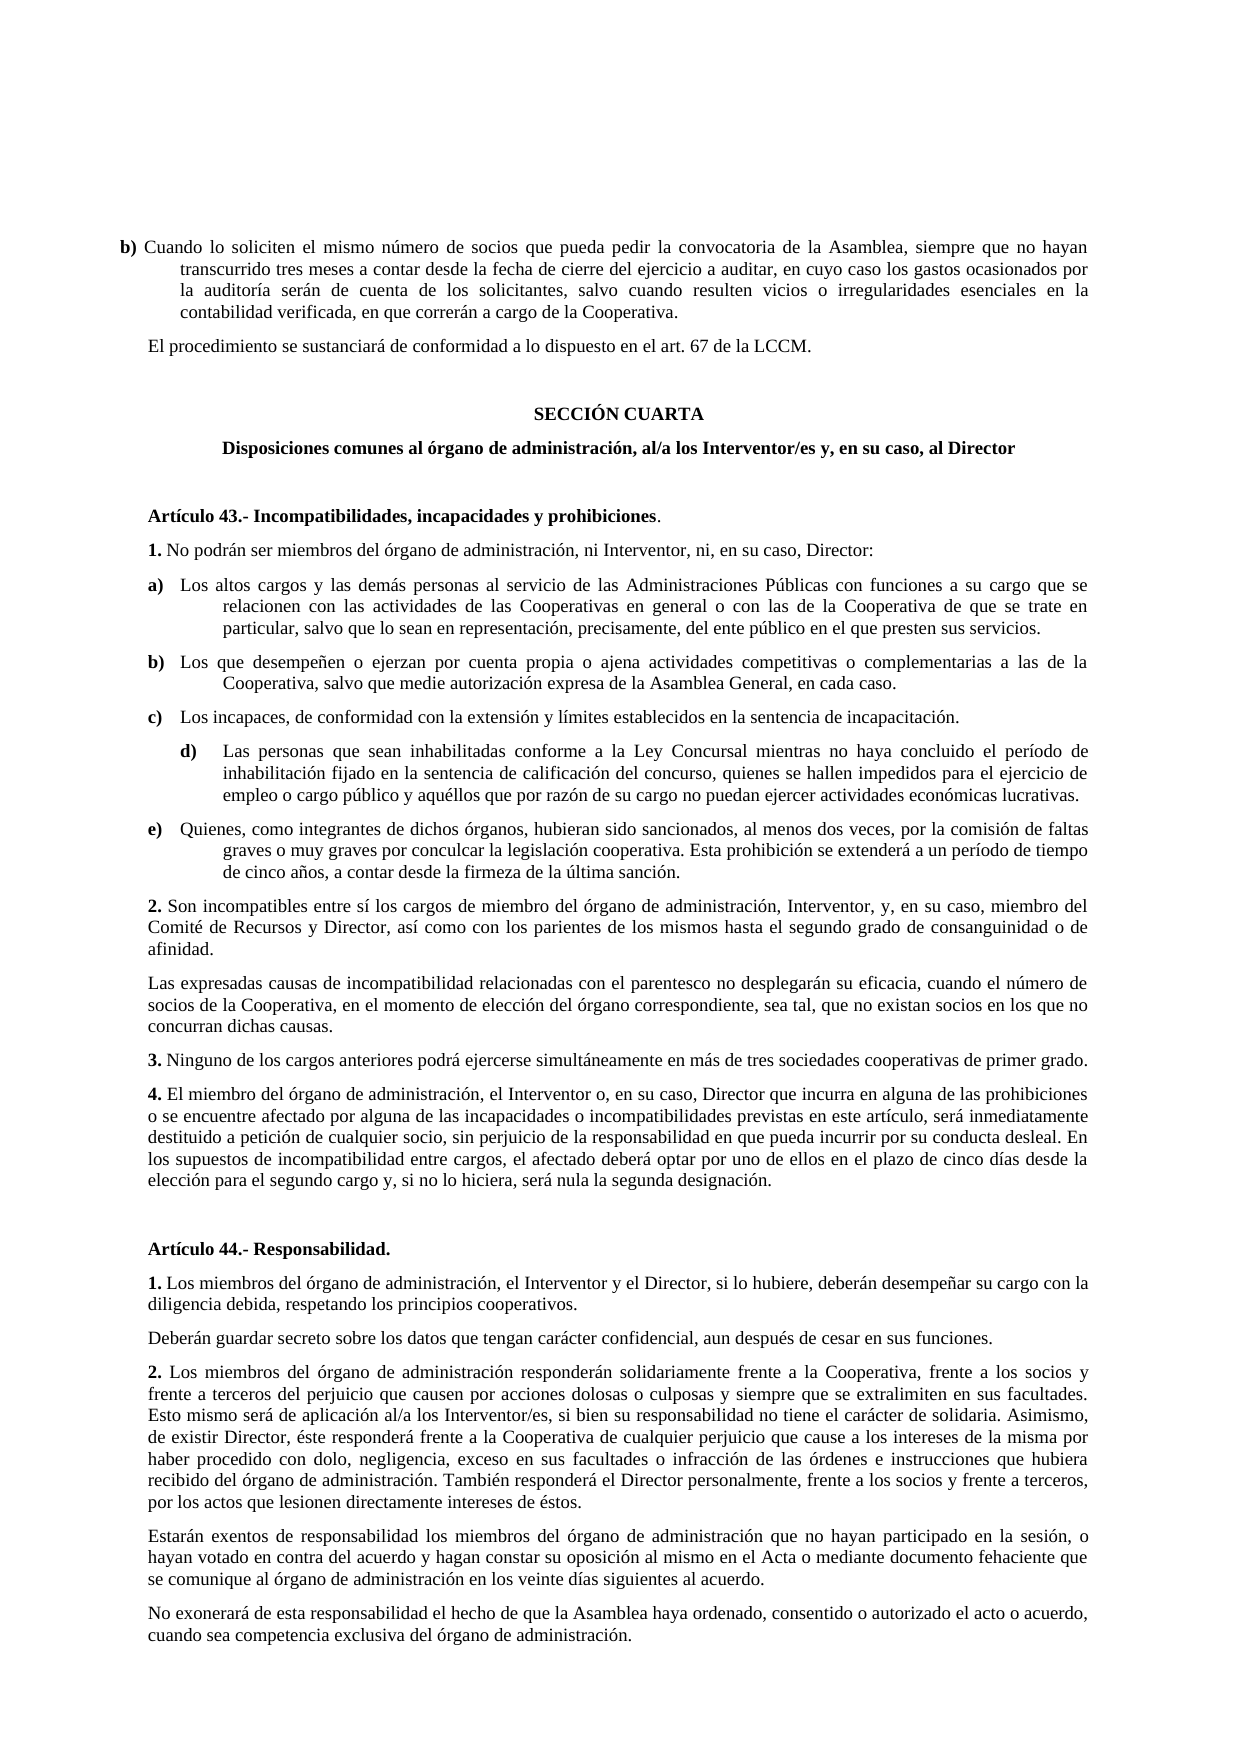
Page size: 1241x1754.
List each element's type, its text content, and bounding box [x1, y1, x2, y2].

text e) Quienes, como integrantes de dichos órganos, hubieran sido sancionados, al menos dos veces, por la comisión de faltas graves o muy graves por conculcar la legislación cooperativa. Esta prohibición se extenderá a un período de tiempo de cinco años, a contar desde la firmeza de la última sanción. [148, 817, 1090, 882]
text Artículo 44.- Responsabilidad. [148, 1237, 1090, 1259]
text a) Los altos cargos y las demás personas al servicio de las Administraciones Públicas con funciones a su cargo que se relacionen con las actividades de las Cooperativas en general o con las de la Cooperativa de que se trate en particular, salvo que lo sean en representación, precisamente, del ente público en el que presten sus servicios. [148, 573, 1090, 638]
text Estarán exentos de responsabilidad los miembros del órgano de administración que no hayan participado en la sesión, o hayan votado en contra del acuerdo y hagan constar su oposición al mismo en el Acta o mediante documento fehaciente que se comunique al órgano de administración en los veinte días siguientes al acuerdo. [148, 1525, 1090, 1589]
text b) Cuando lo soliciten el mismo número de socios que pueda pedir la convocatoria de la Asamblea, siempre que no hayan transcurrido tres meses a contar desde la fecha de cierre del ejercicio a auditar, en cuyo caso los gastos ocasionados por la auditoría serán de cuenta de los solicitantes, salvo cuando resulten vicios o irregularidades esenciales en la contabilidad verificada, en que correrán a cargo de la Cooperativa. [105, 236, 1090, 322]
text 3. Ninguno de los cargos anteriores podrá ejercerse simultáneamente en más de tres sociedades cooperativas de primer grado. [148, 1049, 1090, 1071]
text SECCIÓN CUARTA [148, 403, 1090, 425]
text 2. Los miembros del órgano de administración responderán solidariamente frente a la Cooperativa, frente a los socios y frente a terceros del perjuicio que causen por acciones dolosas o culposas y siempre que se extralimiten en sus facultades. Esto mismo será de aplicación al/a los Interventor/es, si bien su responsabilidad no tiene el carácter de solidaria. Asimismo, de existir Director, éste responderá frente a la Cooperativa de cualquier perjuicio que cause a los intereses de la misma por haber procedido con dolo, negligencia, exceso en sus facultades o infracción de las órdenes e instrucciones que hubiera recibido del órgano de administración. También responderá el Director personalmente, frente a los socios y frente a terceros, por los actos que lesionen directamente intereses de éstos. [148, 1361, 1090, 1512]
text 2. Son incompatibles entre sí los cargos de miembro del órgano de administración, Interventor, y, en su caso, miembro del Comité de Recursos y Director, así como con los parientes de los mismos hasta el segundo grado de consanguinidad o de afinidad. [148, 895, 1090, 959]
text El procedimiento se sustanciará de conformidad a lo dispuesto en el art. 67 de la LCCM. [148, 335, 1090, 357]
text Deberán guardar secreto sobre los datos que tengan carácter confidencial, aun después de cesar en sus funciones. [148, 1327, 1090, 1349]
text 4. El miembro del órgano de administración, el Interventor o, en su caso, Director que incurra en alguna de las prohibiciones o se encuentre afectado por alguna de las incapacidades o incompatibilidades previstas en este artículo, será inmediatamente destituido a petición de cualquier socio, sin perjuicio de la responsabilidad en que pueda incurrir por su conducta desleal. En los supuestos de incompatibilidad entre cargos, el afectado deberá optar por uno de ellos en el plazo de cinco días desde la elección para el segundo cargo y, si no lo hiciera, será nula la segunda designación. [148, 1083, 1090, 1191]
text No exonerará de esta responsabilidad el hecho de que la Asamblea haya ordenado, consentido o autorizado el acto o acuerdo, cuando sea competencia exclusiva del órgano de administración. [148, 1602, 1090, 1645]
text 1. No podrán ser miembros del órgano de administración, ni Interventor, ni, en su caso, Director: [148, 539, 1090, 561]
text c) Los incapaces, de conformidad con la extensión y límites establecidos en la sentencia de incapacitación. [148, 706, 1090, 728]
text b) Los que desempeñen o ejerzan por cuenta propia o ajena actividades competitivas o complementarias a las de la Cooperativa, salvo que medie autorización expresa de la Asamblea General, en cada caso. [148, 651, 1090, 694]
text Artículo 43.- Incompatibilidades, incapacidades y prohibiciones. [148, 505, 1090, 527]
text Disposiciones comunes al órgano de administración, al/a los Interventor/es y, en su caso, al Director [148, 437, 1090, 459]
text 1. Los miembros del órgano de administración, el Interventor y el Director, si lo hubiere, deberán desempeñar su cargo con la diligencia debida, respetando los principios cooperativos. [148, 1272, 1090, 1315]
text d) Las personas que sean inhabilitadas conforme a la Ley Concursal mientras no haya concluido el período de inhabilitación fijado en la sentencia de calificación del concurso, quienes se hallen impedidos para el ejercicio de empleo o cargo público y aquéllos que por razón de su cargo no puedan ejercer actividades económicas lucrativas. [180, 740, 1090, 805]
text Las expresadas causas de incompatibilidad relacionadas con el parentesco no desplegarán su eficacia, cuando el número de socios de la Cooperativa, en el momento de elección del órgano correspondiente, sea tal, que no existan socios en los que no concurran dichas causas. [148, 972, 1090, 1037]
